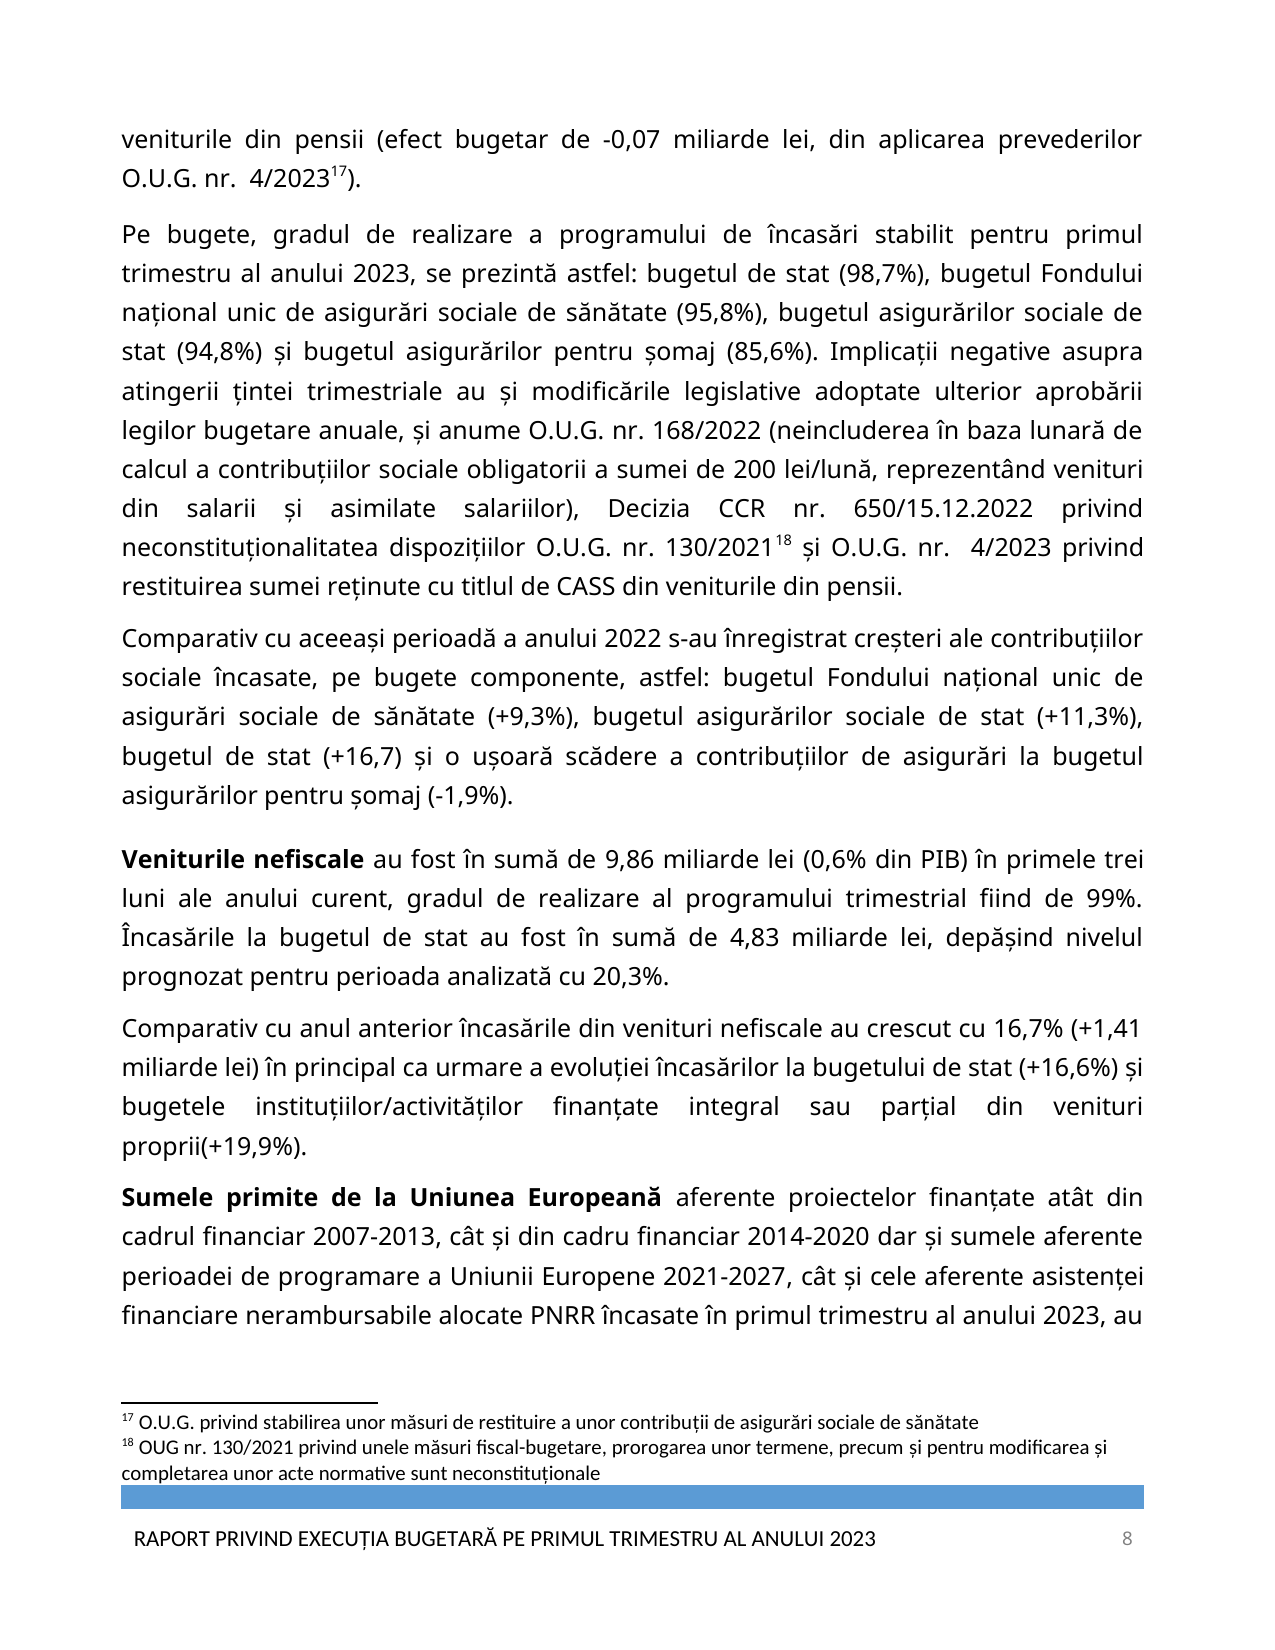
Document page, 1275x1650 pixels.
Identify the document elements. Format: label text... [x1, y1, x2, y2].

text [121, 1180, 1144, 1331]
text Comparativ cu anul anterior încasările din venituri nefiscale au crescut cu 16,7% (+1,41 miliarde lei) în principal ca urmare a evoluției încasărilor la bugetului de stat (+16,6%) și bugetele instituțiilor/activităților finanțate integral sau parțial din venituri proprii(+19,9%). [121, 1011, 1144, 1162]
text Pe bugete, gradul de realizare a programului de încasări stabilit pentru primul trimestru al anului 2023, se prezintă astfel: bugetul de stat (98,7%), bugetul Fondului național unic de asigurări sociale de sănătate (95,8%), bugetul asigurărilor sociale de stat (94,8%) și bugetul asigurărilor pentru șomaj (85,6%). Implicații negative asupra atingerii țintei trimestriale au și modificările legislative adoptate ulterior aprobării legilor bugetare anuale, și anume O.U.G. nr. 168/2022 (neincluderea în baza lunară de calcul a contribuțiilor sociale obligatorii a sumei de 200 lei/lună, reprezentând venituri din salarii și asimilate salariilor), Decizia CCR nr. 650/15.12.2022 privind neconstituționalitatea dispozițiilor O.U.G. nr. 130/2021 și O.U.G. nr. 4/2023 privind restituirea sumei reținute cu titlul de CASS din veniturile din pensii. [121, 216, 1144, 603]
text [121, 121, 1144, 195]
list Veniturile nefiscale au fost în sumă de 9,86 miliarde lei (0,6% din PIB) în primele trei luni ale anului curent, gradul de realizare al programului trimestrial fiind de 99%. Încasările la bugetul de stat au fost în sumă de 4,83 miliarde lei, depășind nivelul prognozat pentru perioada analizată cu 20,3%. [121, 841, 1144, 993]
list Comparativ cu aceeași perioadă a anului 2022 s-au înregistrat creșteri ale contribuțiilor sociale încasate, pe bugete componente, astfel: bugetul Fondului național unic de asigurări sociale de sănătate (+9,3%), bugetul asigurărilor sociale de stat (+11,3%), bugetul de stat (+16,7) și o ușoară scădere a contribuțiilor de asigurări la bugetul asigurărilor pentru șomaj (-1,9%). [121, 621, 1144, 811]
